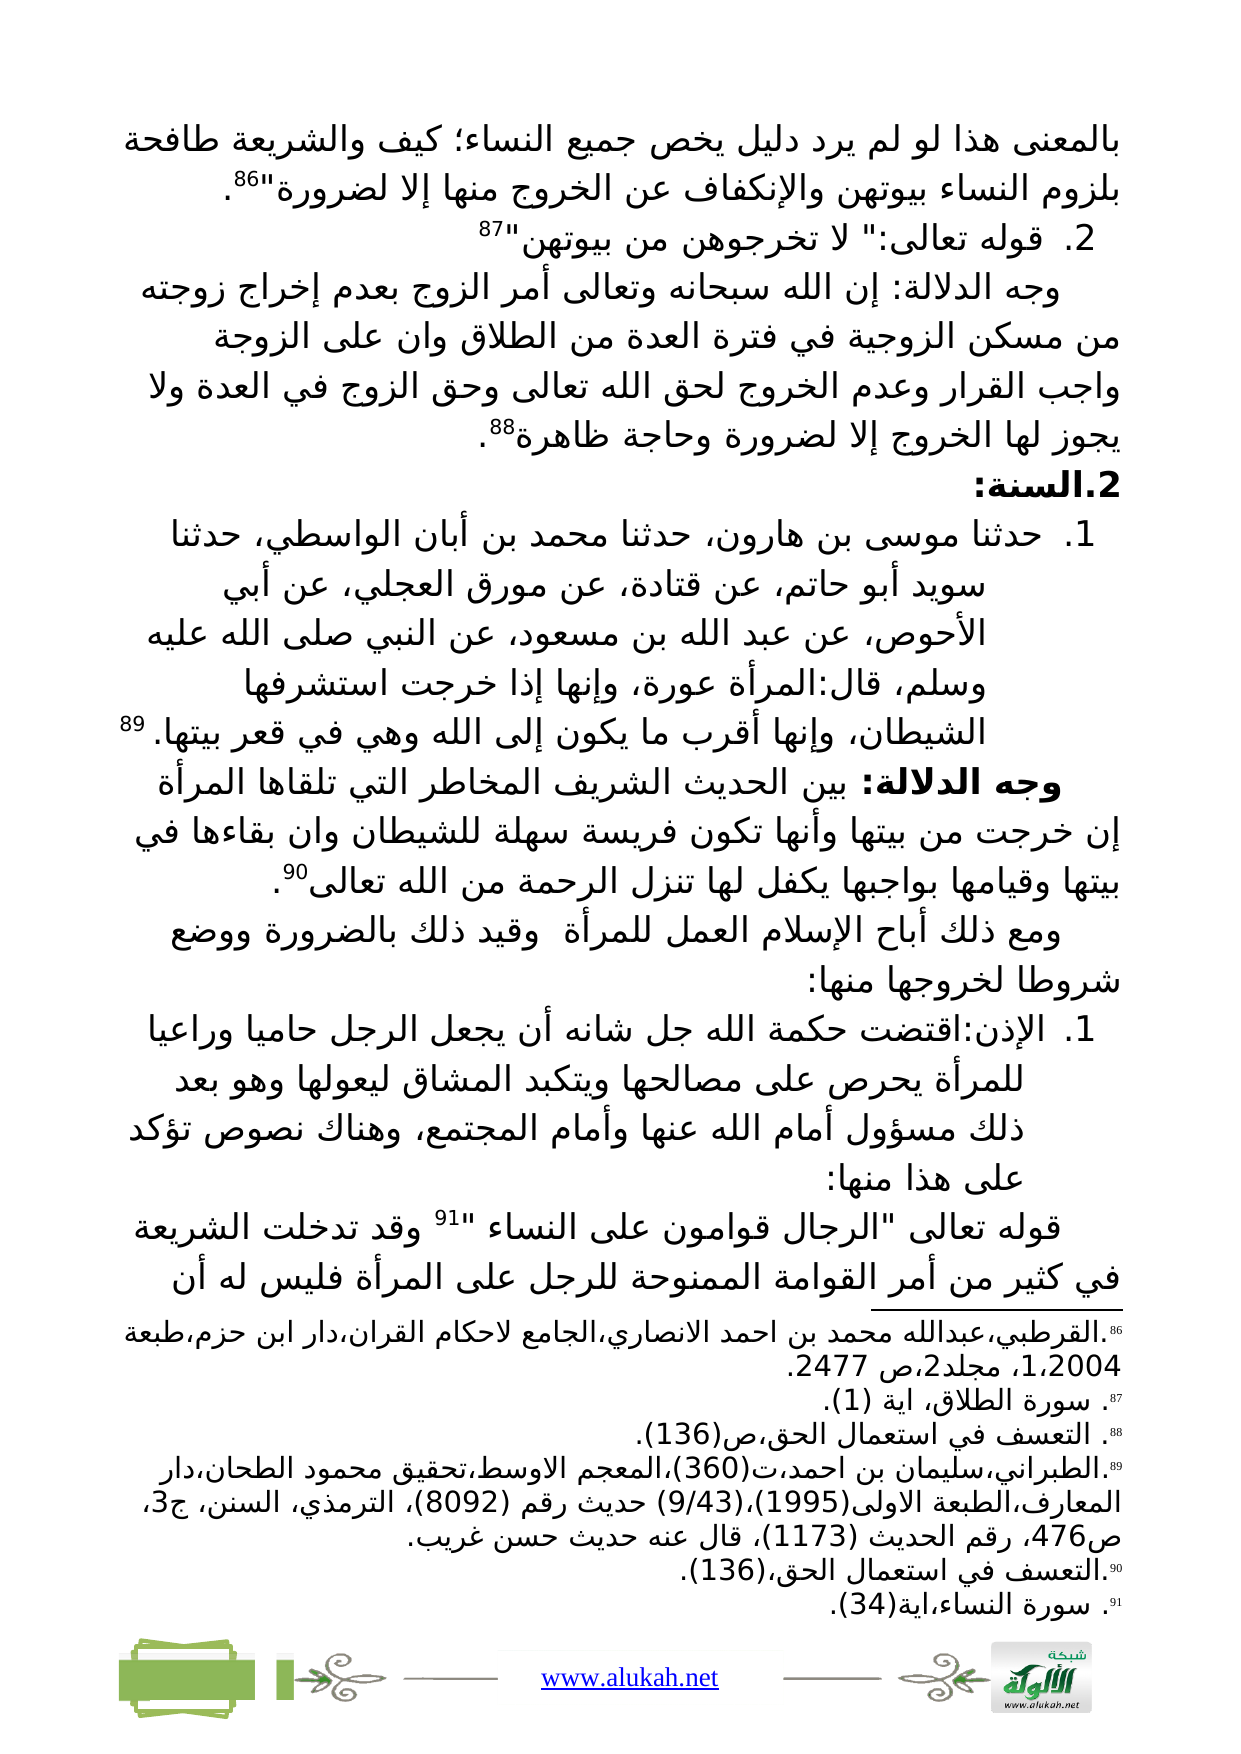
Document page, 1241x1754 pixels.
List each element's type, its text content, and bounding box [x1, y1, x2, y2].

text وجه الدلالة: إن الله سبحانه وتعالى أمر الزوج بعدم إخراج زوجته من مسكن الزوجية في فترة العدة من الطلاق وان على الزوجة واجب القرار وعدم الخروج لحق الله تعالى وحق الزوج في العدة ولا يجوز لها الخروج إلا لضرورة وحاجة ظاهرة. [118, 267, 1122, 456]
text ومع ذلك أباح الإسلام العمل للمرأة وقيد ذلك بالضرورة ووضع شروطا لخروجها منها: [118, 910, 1122, 1001]
picture [117, 1638, 1093, 1720]
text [118, 1207, 1122, 1297]
list الإذن:اقتضت حكمة الله جل شانه أن يجعل الرجل حاميا وراعيا للمرأة يحرص على مصالحها ويتكبد المشاق ليعولها وهو بعد ذلك مسؤول أمام الله عنها وأمام المجتمع، وهناك نصوص تؤكد على هذا منها: [118, 1009, 1063, 1198]
text وجه الدلالة: بين الحديث الشريف المخاطر التي تلقاها المرأة إن خرجت من بيتها وأنها تكون فريسة سهلة للشيطان وان بقاءها في بيتها وقيامها بواجبها يكفل لها تنزل الرحمة من الله تعالى. [118, 761, 1122, 902]
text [118, 118, 1122, 209]
list حدثنا موسى بن هارون، حدثنا محمد بن أبان الواسطي، حدثنا سويد أبو حاتم، عن قتادة، عن مورق العجلي، عن أبي الأحوص، عن عبد الله بن مسعود، عن النبي صلى الله عليه وسلم، قال:المرأة عورة، وإنها إذا خرجت استشرفها الشيطان، وإنها أقرب ما يكون إلى الله وهي في قعر بيتها. [118, 514, 1063, 753]
text 2.السنة: [118, 464, 1122, 506]
list قوله تعالى:" لا تخرجوهن من بيوتهن" [118, 217, 1122, 258]
